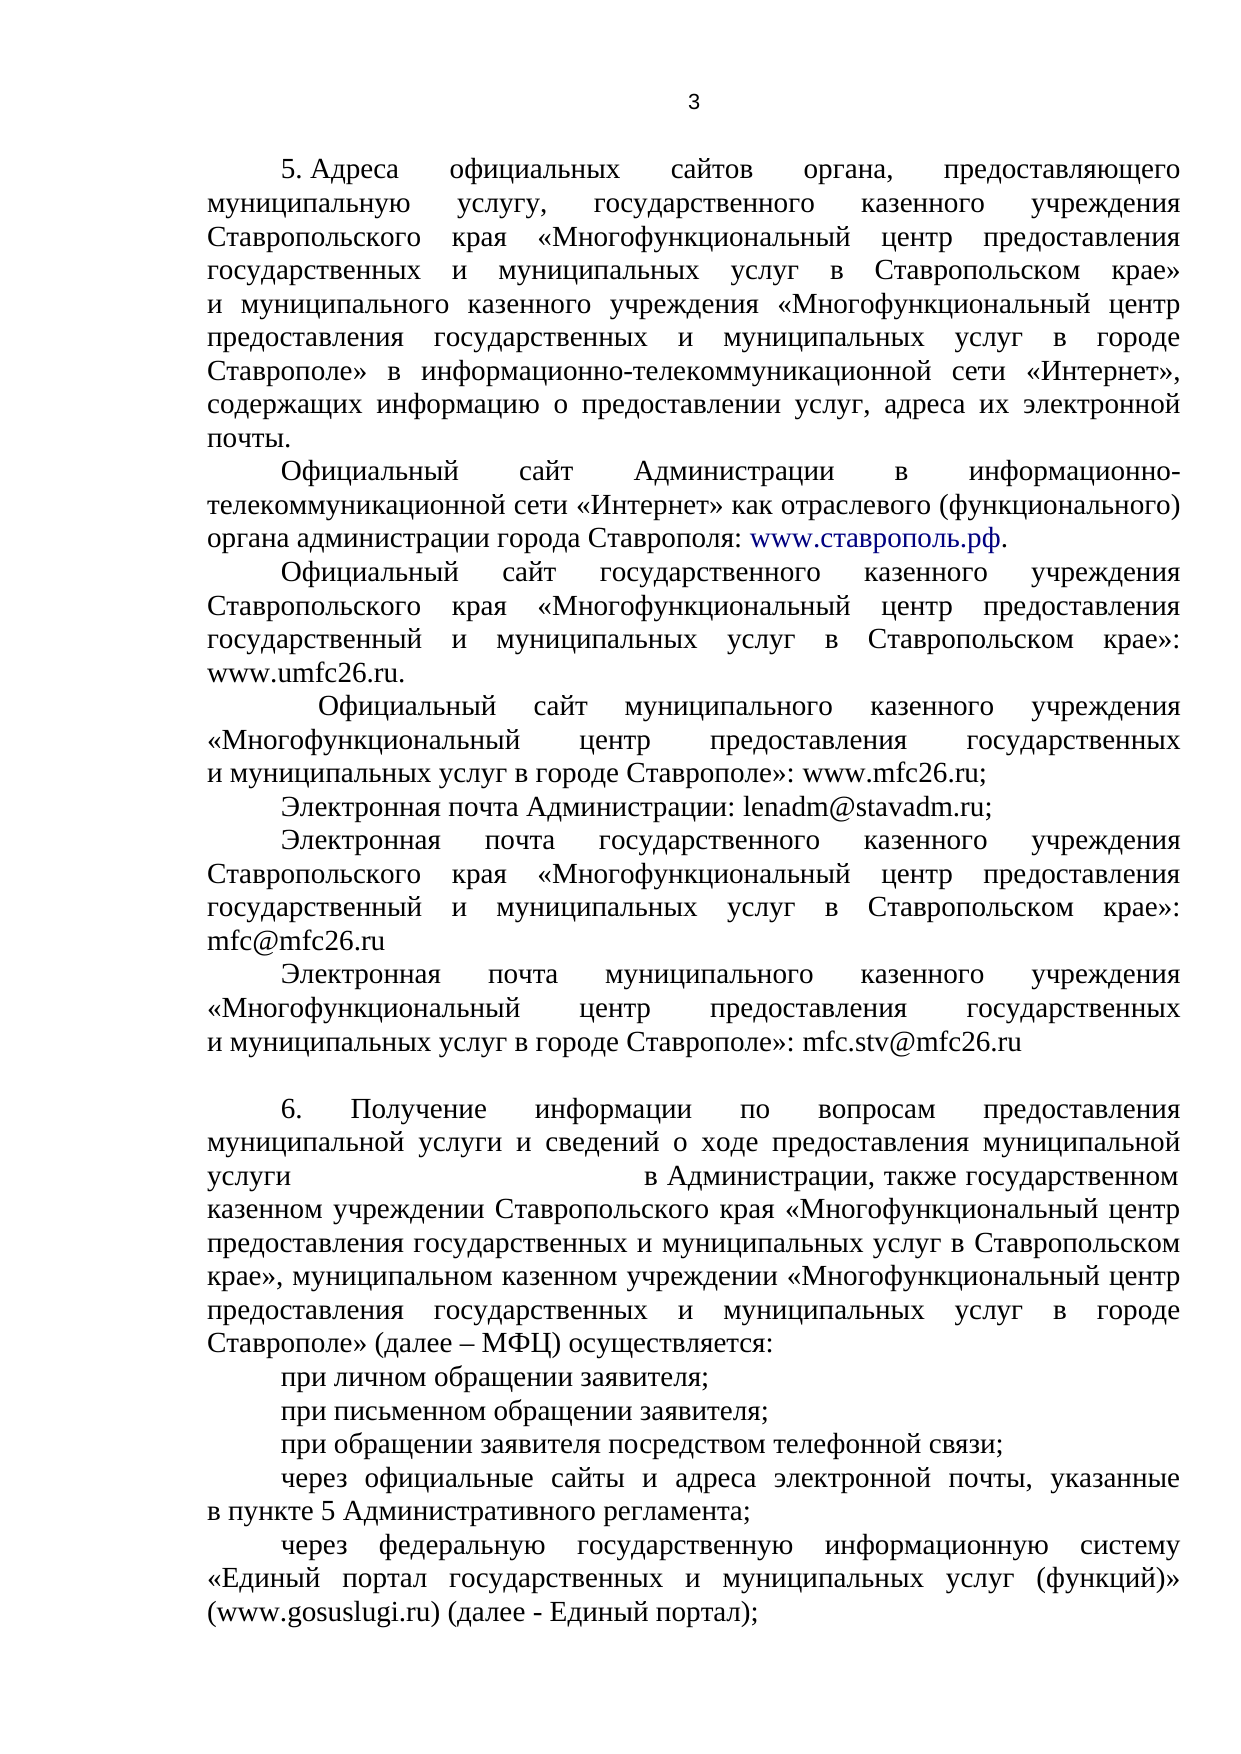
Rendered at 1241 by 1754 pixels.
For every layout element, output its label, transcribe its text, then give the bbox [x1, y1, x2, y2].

text Официальный сайт Администрации в информационно-телекоммуникационной сети «Интернет» как отраслевого (функционального) органа администрации города Ставрополя: www.ставрополь.рф. [207, 453, 1181, 554]
text Официальный сайт государственного казенного учреждения Ставропольского края «Многофункциональный центр предоставления государственный и муниципальных услуг в Ставропольском крае»: www.umfc26.ru. [207, 554, 1181, 688]
text при письменном обращении заявителя; [207, 1393, 1181, 1426]
text при обращении заявителя посредством телефонной связи; [207, 1426, 1181, 1460]
text 6. Получение информации по вопросам предоставления муниципальной услуги и сведений о ходе предоставления муниципальной услуги в Администрации, также государственном казенном учреждении Ставропольского края «Многофункциональный центр предоставления государственных и муниципальных услуг в Ставропольском крае», муниципальном казенном учреждении «Многофункциональный центр предоставления государственных и муниципальных услуг в городе Ставрополе» (далее – МФЦ) осуществляется: [207, 1091, 1181, 1359]
text Электронная почта Администрации: lenadm@stavadm.ru; [207, 789, 1181, 822]
text Официальный сайт муниципального казенного учреждения «Многофункциональный центр предоставления государственных и муниципальных услуг в городе Ставрополе»: www.mfc26.ru; [207, 688, 1181, 789]
text Электронная почта муниципального казенного учреждения «Многофункциональный центр предоставления государственных и муниципальных услуг в городе Ставрополе»: mfc.stv@mfc26.ru [207, 957, 1181, 1057]
text 5. Адреса официальных сайтов органа, предоставляющего муниципальную услугу, государственного казенного учреждения Ставропольского края «Многофункциональный центр предоставления государственных и муниципальных услуг в Ставропольском крае» и муниципального казенного учреждения «Многофункциональный центр предоставления государственных и муниципальных услуг в городе Ставрополе» в информационно-телекоммуникационной сети «Интернет», содержащих информацию о предоставлении услуг, адреса их электронной почты. [207, 152, 1181, 453]
text через федеральную государственную информационную систему «Единый портал государственных и муниципальных услуг (функций)» (www.gosuslugi.ru) (далее - Единый портал); [207, 1527, 1181, 1627]
text через официальные сайты и адреса электронной почты, указанные в пункте 5 Административного регламента; [207, 1460, 1181, 1527]
text при личном обращении заявителя; [207, 1359, 1181, 1393]
text Электронная почта государственного казенного учреждения Ставропольского края «Многофункциональный центр предоставления государственный и муниципальных услуг в Ставропольском крае»: mfc@mfc26.ru [207, 822, 1181, 957]
